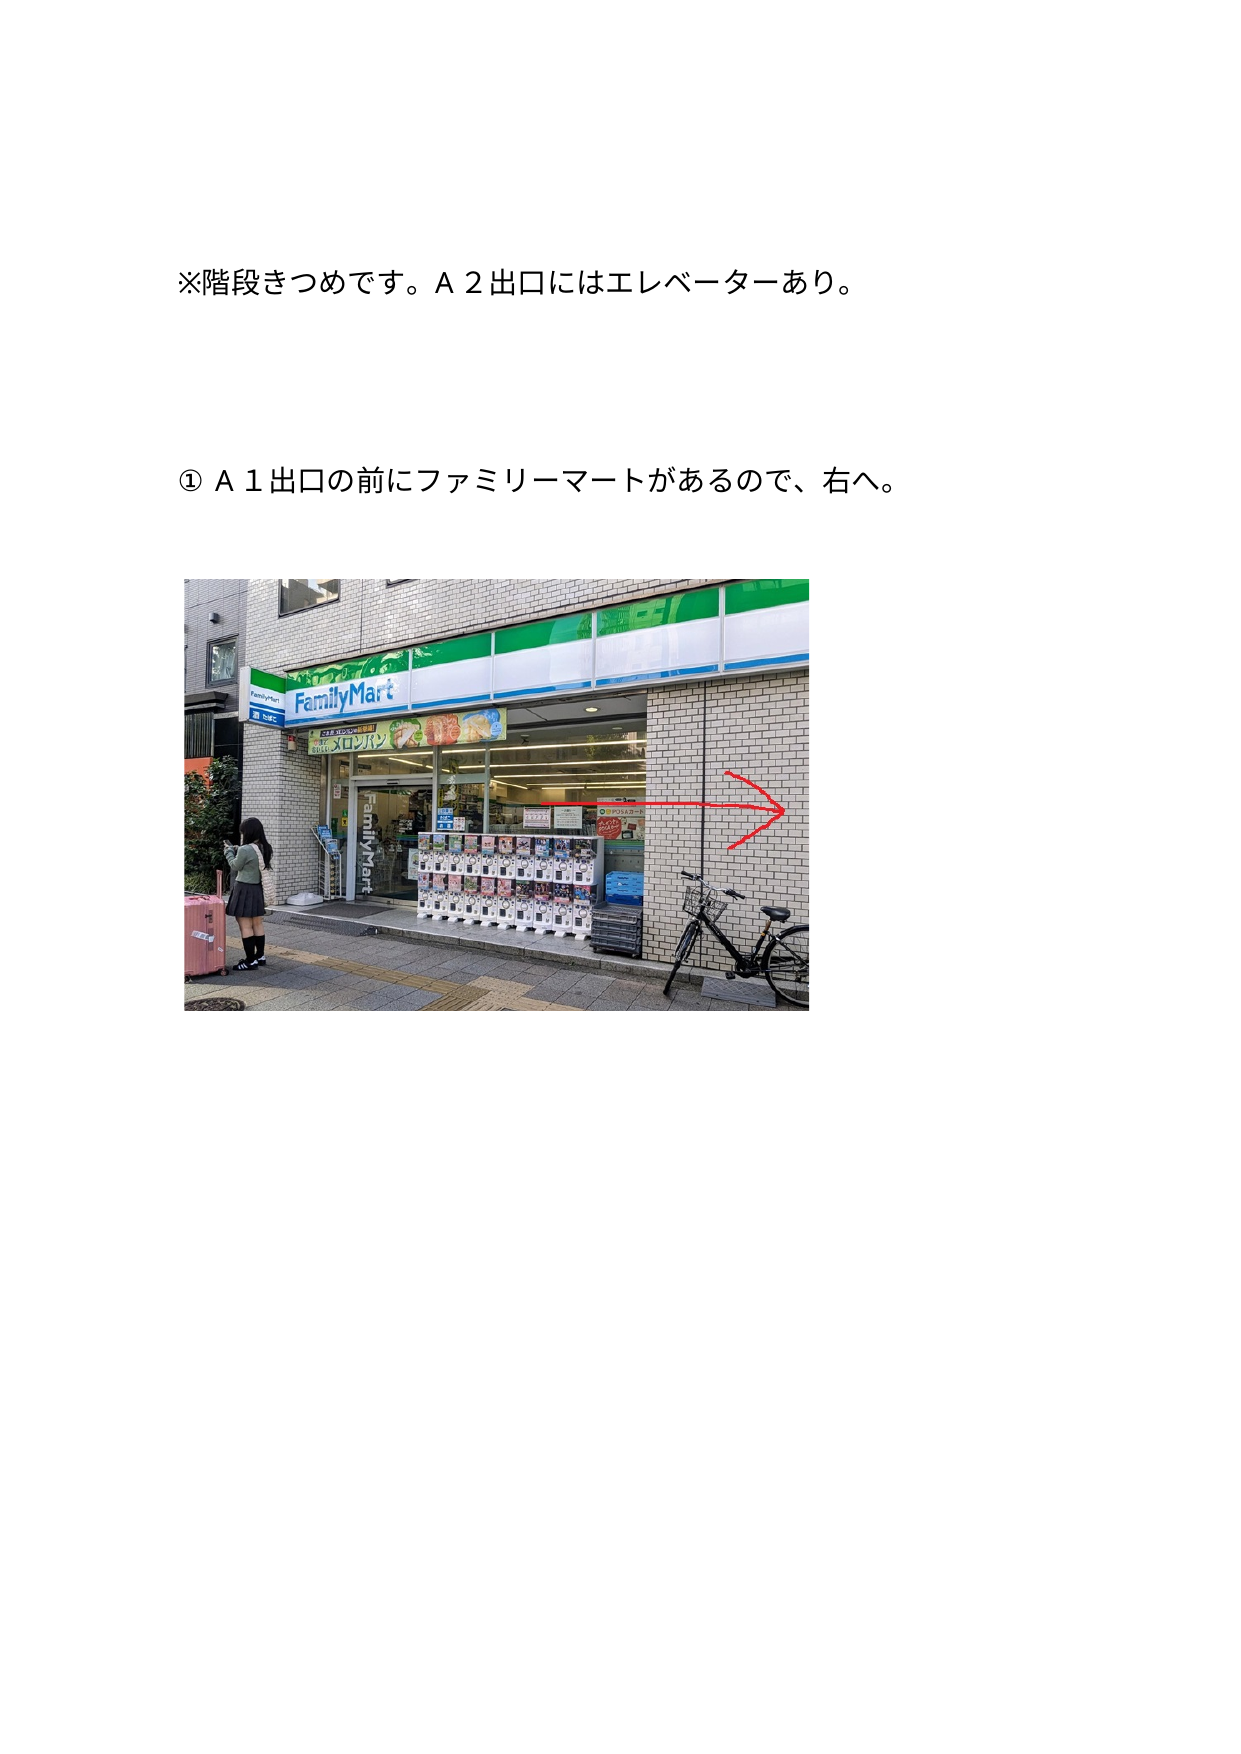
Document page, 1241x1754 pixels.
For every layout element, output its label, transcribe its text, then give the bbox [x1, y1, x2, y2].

text ※階段きつめです。A２出口にはエレベーターあり。 [177, 248, 1078, 314]
list A１出口の前にファミリーマートがあるので、右へ。 [177, 446, 1078, 512]
picture [184, 579, 810, 1011]
